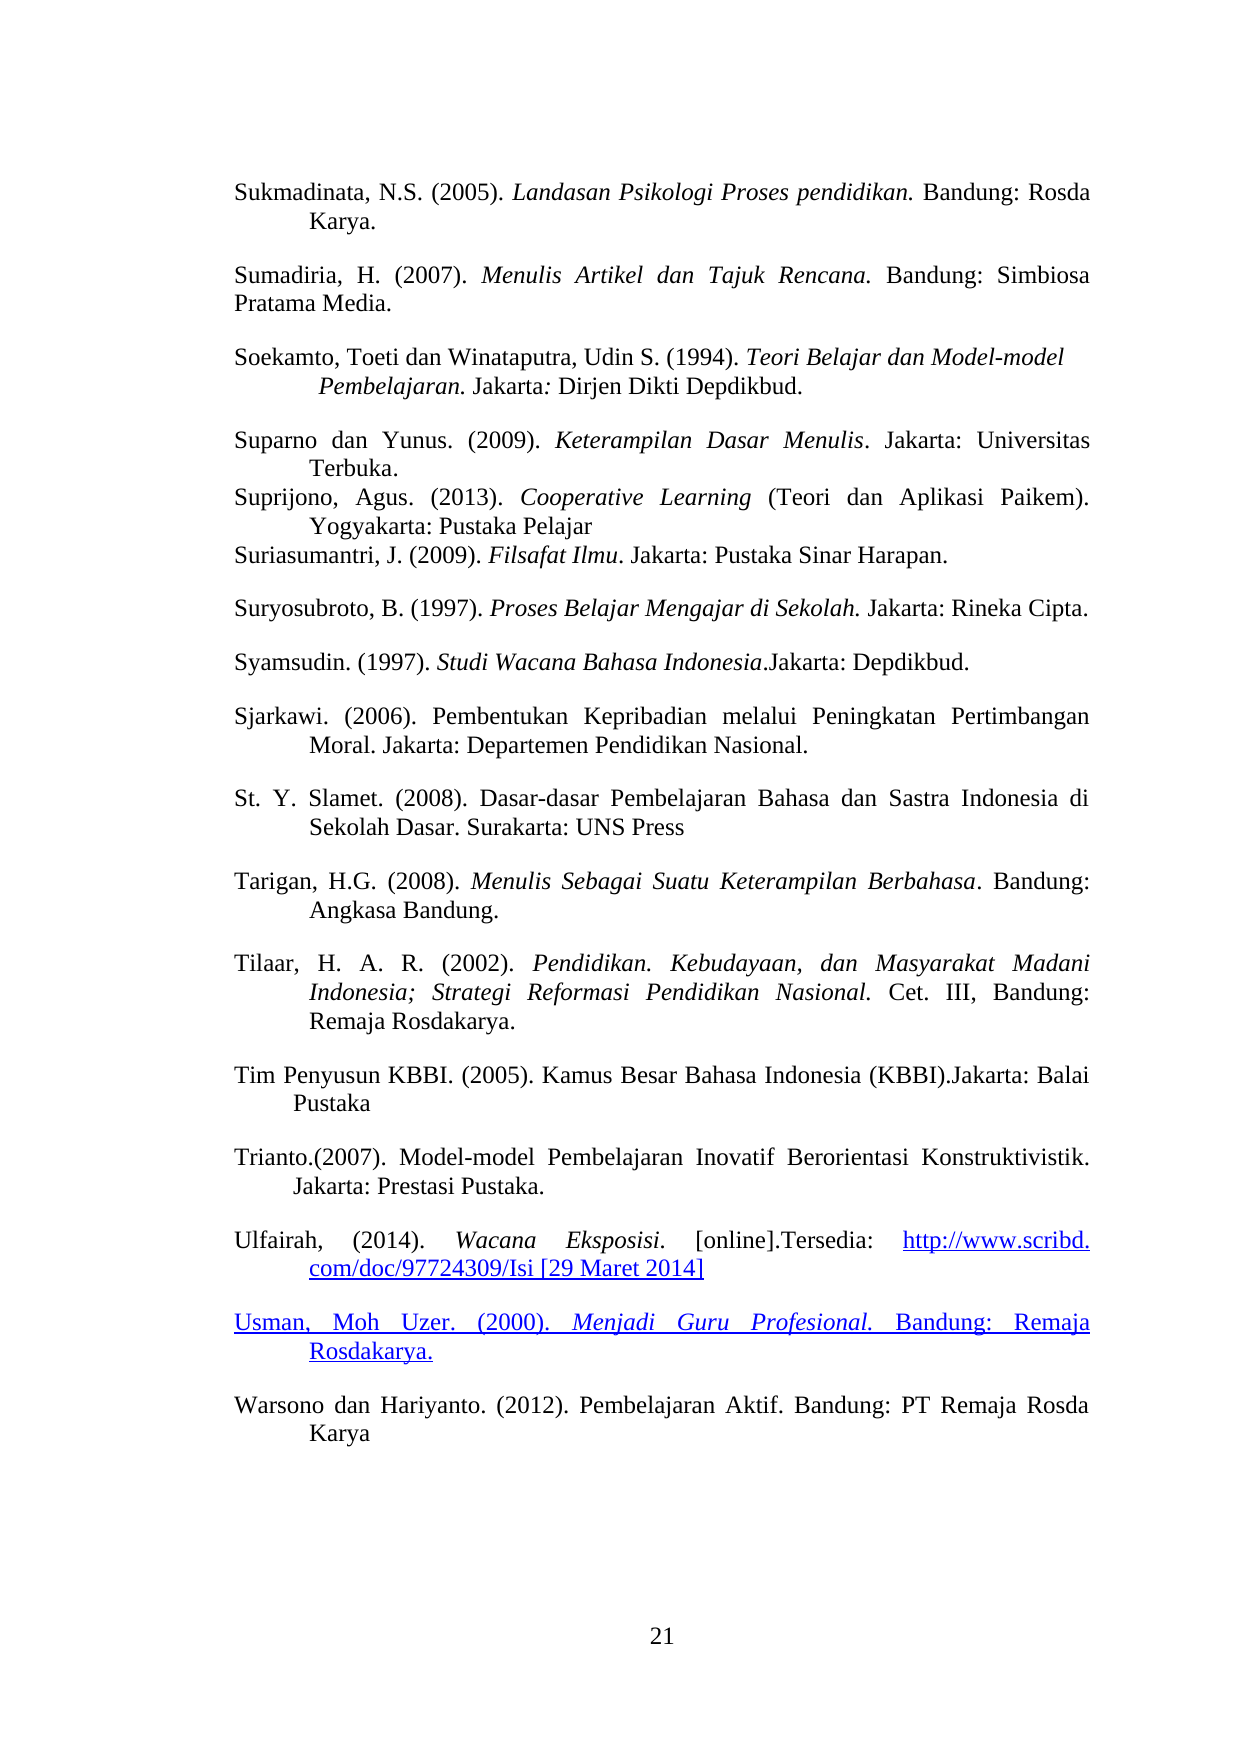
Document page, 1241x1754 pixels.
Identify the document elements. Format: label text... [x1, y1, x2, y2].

text Tarigan, H.G. (2008). Menulis Sebagai Suatu Keterampilan Berbahasa. Bandung: Angkasa Bandung. [234, 866, 1090, 923]
text Usman, Moh Uzer. (2000). Menjadi Guru Profesional. Bandung: Remaja Rosdakarya. [234, 1307, 1090, 1332]
text Tilaar, H. A. R. (2002). Pendidikan. Kebudayaan, dan Masyarakat Madani Indonesia; Strategi Reformasi Pendidikan Nasional. Cet. III, Bandung: Remaja Rosdakarya. [234, 948, 1090, 1035]
text St. Y. Slamet. (2008). Dasar-dasar Pembelajaran Bahasa dan Sastra Indonesia di Sekolah Dasar. Surakarta: UNS Press [234, 783, 1090, 841]
text Trianto.(2007). Model-model Pembelajaran Inovatif Berorientasi Konstruktivistik. Jakarta: Prestasi Pustaka. [234, 1142, 1090, 1200]
text Tim Penyusun KBBI. (2005). Kamus Besar Bahasa Indonesia (KBBI).Jakarta: Balai Pustaka [234, 1060, 1090, 1117]
text Suryosubroto, B. (1997). Proses Belajar Mengajar di Sekolah. Jakarta: Rineka Cipta. [234, 593, 1090, 622]
text Suprijono, Agus. (2013). Cooperative Learning (Teori dan Aplikasi Paikem). Yogyakarta: Pustaka Pelajar [234, 482, 1090, 540]
text Sjarkawi. (2006). Pembentukan Kepribadian melalui Peningkatan Pertimbangan Moral. Jakarta: Departemen Pendidikan Nasional. [234, 701, 1090, 758]
text Ulfairah, (2014). Wacana Eksposisi. [online].Tersedia: http://www.scribd. com/doc/97724309/Isi [29 Maret 2014] [234, 1225, 1090, 1282]
text Usman, Moh Uzer. (2000). Menjadi Guru Profesional. Bandung: Remaja Rosdakarya. [234, 1334, 1090, 1365]
text Suparno dan Yunus. (2009). Keterampilan Dasar Menulis. Jakarta: Universitas Terbuka. [234, 425, 1090, 482]
text Sumadiria, H. (2007). Menulis Artikel dan Tajuk Rencana. Bandung: Simbiosa Pratama Media. [234, 260, 1090, 317]
text Warsono dan Hariyanto. (2012). Pembelajaran Aktif. Bandung: PT Remaja Rosda Karya [234, 1390, 1090, 1447]
text Suriasumantri, J. (2009). Filsafat Ilmu. Jakarta: Pustaka Sinar Harapan. [234, 540, 1090, 568]
text Syamsudin. (1997). Studi Wacana Bahasa Indonesia.Jakarta: Depdikbud. [234, 647, 1090, 676]
text Sukmadinata, N.S. (2005). Landasan Psikologi Proses pendidikan. Bandung: Rosda Karya. [234, 177, 1090, 235]
text Soekamto, Toeti dan Winataputra, Udin S. (1994). Teori Belajar dan Model-model [234, 342, 1090, 371]
text Pembelajaran. Jakarta: Dirjen Dikti Depdikbud. [318, 371, 1090, 400]
